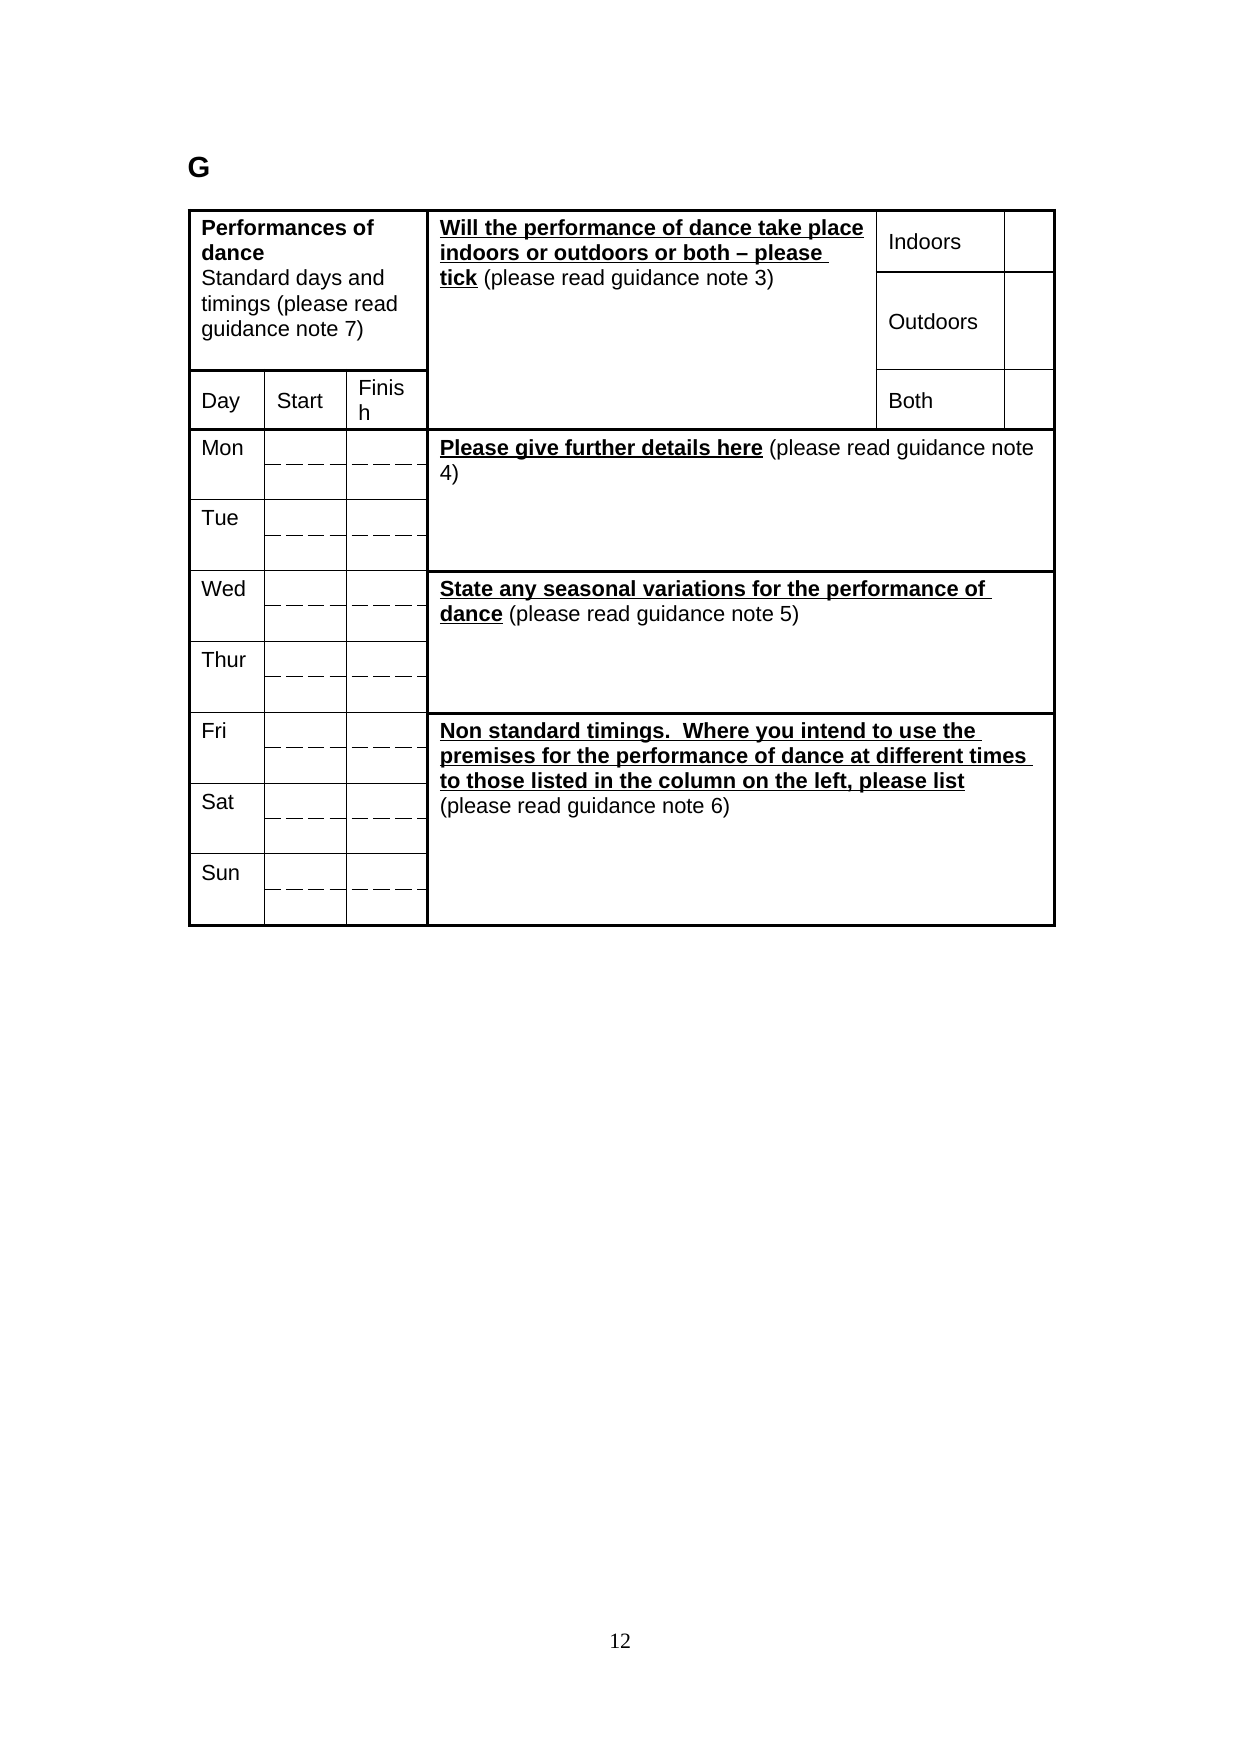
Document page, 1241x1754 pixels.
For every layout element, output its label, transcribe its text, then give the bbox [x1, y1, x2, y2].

table_cell Thur [191, 642, 264, 712]
table_cell [347, 784, 426, 818]
table_cell [265, 642, 346, 676]
table_cell [347, 676, 426, 712]
table_cell [265, 431, 346, 464]
table_cell [265, 500, 346, 534]
table_cell Please give further details here (please read guidance note 4) [429, 431, 1053, 570]
table_cell Finish [347, 372, 426, 428]
table_cell [265, 889, 346, 924]
table_cell [347, 818, 426, 853]
table_cell Sun [191, 854, 264, 924]
table_cell [347, 605, 426, 641]
table_header [1005, 212, 1053, 271]
table_cell Wed [191, 571, 264, 641]
table_cell Tue [191, 500, 264, 570]
table_cell Start [265, 372, 346, 428]
table_header Performances of dance Standard days and timings (please read guidance note 7) [191, 212, 426, 369]
table_cell [347, 500, 426, 534]
table_cell [1005, 370, 1053, 428]
table_cell [347, 571, 426, 605]
table_cell [347, 431, 426, 464]
table_cell [347, 535, 426, 570]
table_cell Day [191, 372, 264, 428]
table_cell Both [877, 370, 1004, 428]
table_cell [265, 464, 346, 499]
table_cell [347, 464, 426, 499]
table_header Indoors [877, 212, 1004, 271]
table_cell Mon [191, 431, 264, 499]
table_cell [265, 818, 346, 853]
table_cell Outdoors [877, 273, 1004, 369]
table_cell [347, 713, 426, 747]
table_cell [265, 676, 346, 712]
table_cell [265, 571, 346, 605]
text G [187, 150, 1053, 183]
table_cell Fri [191, 713, 264, 782]
table_cell [265, 854, 346, 889]
table_cell [265, 747, 346, 782]
table_cell State any seasonal variations for the performance of dance (please read guidance note 5) [429, 573, 1053, 712]
table_cell [265, 605, 346, 641]
table_cell Non standard timings. Where you intend to use the premises for the performance of dance at different times to those listed in the column on the left, please list (please read guidance note 6) [429, 715, 1053, 924]
table_cell [347, 854, 426, 889]
table_cell [265, 784, 346, 818]
table_cell [347, 642, 426, 676]
table_cell Sat [191, 784, 264, 853]
table_cell [265, 535, 346, 570]
table_cell [347, 747, 426, 782]
table_cell [265, 713, 346, 747]
table_cell [347, 889, 426, 924]
table_cell [1005, 273, 1053, 369]
table_header Will the performance of dance take place indoors or outdoors or both – please tick (please read guidance note 3) [429, 212, 876, 428]
